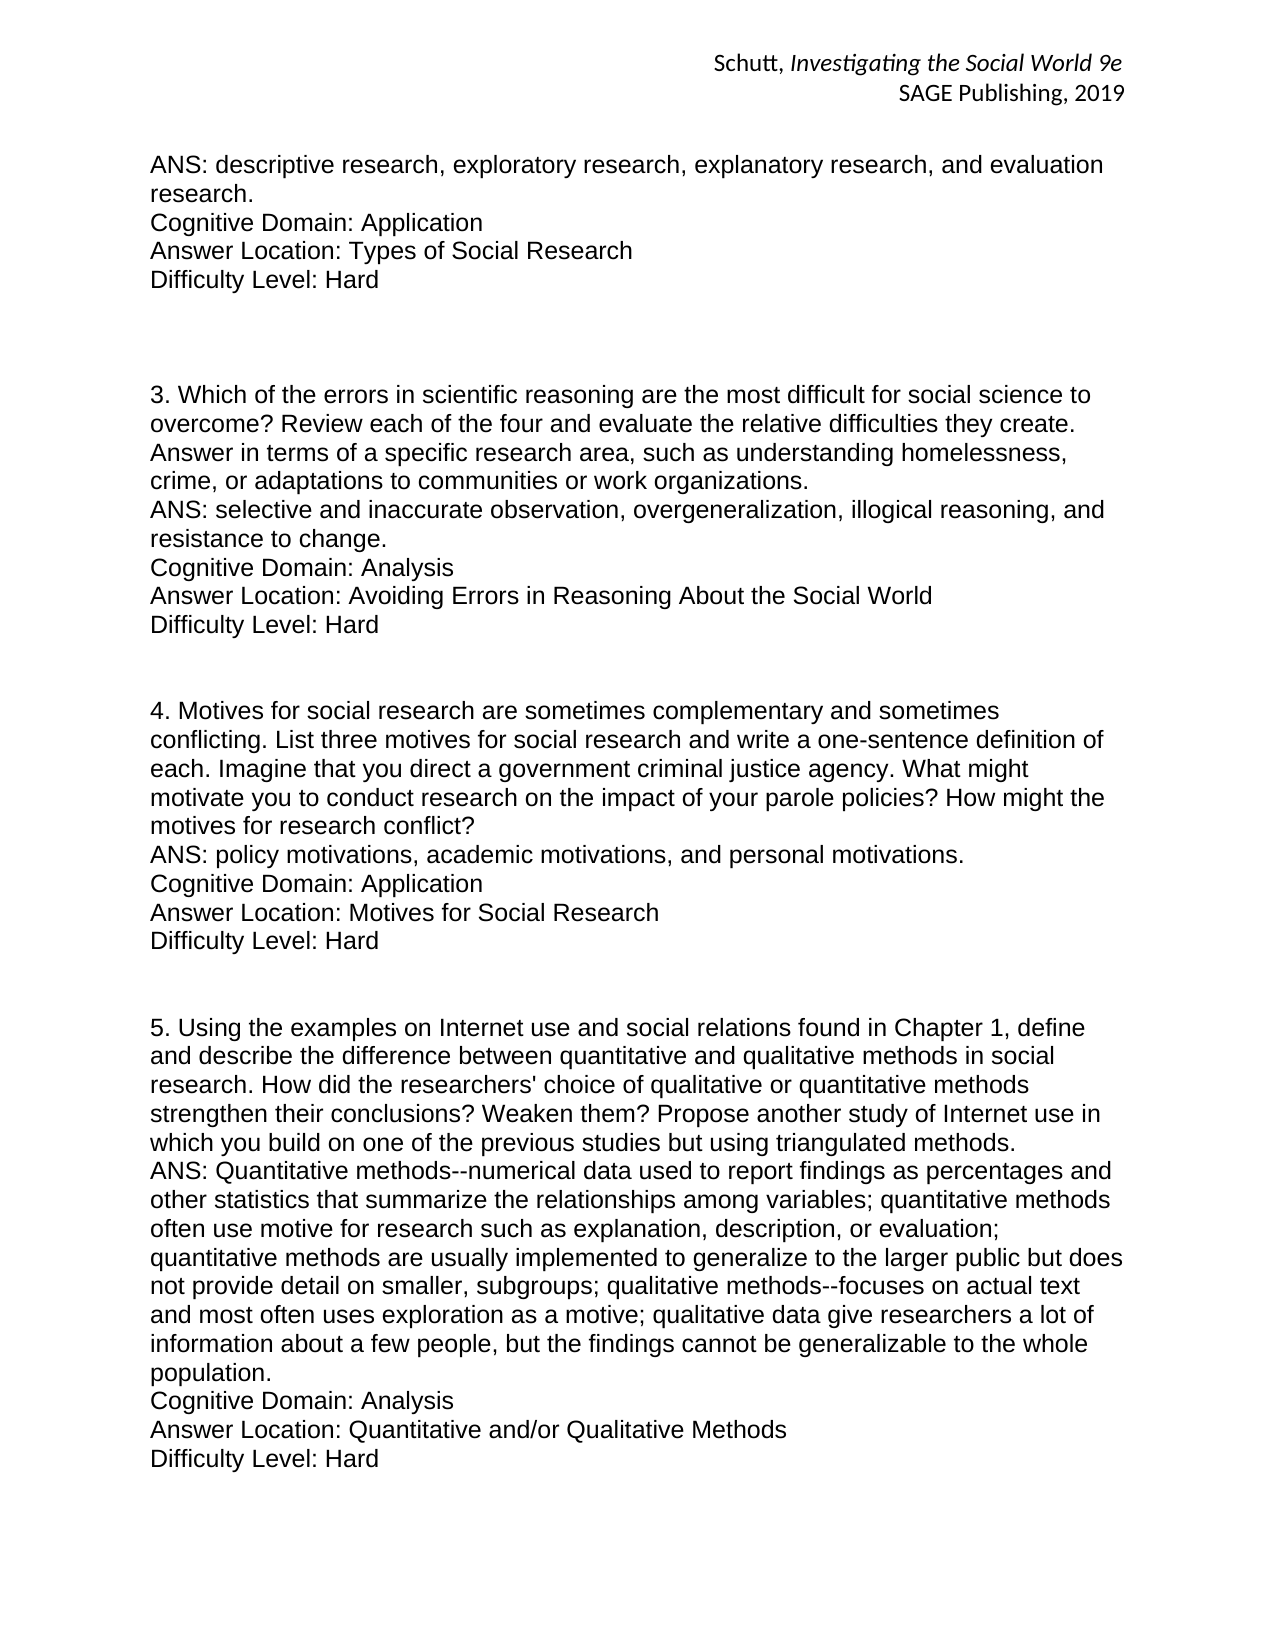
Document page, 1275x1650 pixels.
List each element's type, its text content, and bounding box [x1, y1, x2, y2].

text Difficulty Level: Hard [150, 926, 1125, 955]
text Answer Location: Avoiding Errors in Reasoning About the Social World [150, 581, 1125, 610]
text 4. Motives for social research are sometimes complementary and sometimes conflicting. List three motives for social research and write a one-sentence definition of each. Imagine that you direct a government criminal justice agency. What might motivate you to conduct research on the impact of your parole policies? How might the motives for research conflict? [150, 696, 1125, 840]
text 5. Using the examples on Internet use and social relations found in Chapter 1, define and describe the difference between quantitative and qualitative methods in social research. How did the researchers' choice of qualitative or quantitative methods strengthen their conclusions? Weaken them? Propose another study of Internet use in which you build on one of the previous studies but using triangulated methods. [150, 1012, 1125, 1156]
text ANS: Quantitative methods--numerical data used to report findings as percentages and other statistics that summarize the relationships among variables; quantitative methods often use motive for research such as explanation, description, or evaluation; quantitative methods are usually implemented to generalize to the larger public but does not provide detail on smaller, subgroups; qualitative methods--focuses on actual text and most often uses exploration as a motive; qualitative data give researchers a lot of information about a few people, but the findings cannot be generalizable to the whole population. [150, 1156, 1125, 1386]
text ANS: descriptive research, exploratory research, explanatory research, and evaluation research. [150, 150, 1125, 207]
text Answer Location: Motives for Social Research [150, 897, 1125, 926]
text ANS: policy motivations, academic motivations, and personal motivations. [150, 840, 1125, 869]
text Cognitive Domain: Analysis [150, 1386, 1125, 1415]
text Cognitive Domain: Application [150, 207, 1125, 236]
text ANS: selective and inaccurate observation, overgeneralization, illogical reasoning, and resistance to change. [150, 495, 1125, 552]
text Difficulty Level: Hard [150, 265, 1125, 294]
text Cognitive Domain: Application [150, 869, 1125, 897]
text Difficulty Level: Hard [150, 610, 1125, 639]
text Answer Location: Types of Social Research [150, 236, 1125, 265]
text Cognitive Domain: Analysis [150, 552, 1125, 581]
text 3. Which of the errors in scientific reasoning are the most difficult for social science to overcome? Review each of the four and evaluate the relative difficulties they create. Answer in terms of a specific research area, such as understanding homelessness, crime, or adaptations to communities or work organizations. [150, 380, 1125, 495]
text Answer Location: Quantitative and/or Qualitative Methods [150, 1415, 1125, 1444]
text Difficulty Level: Hard [150, 1444, 1125, 1472]
